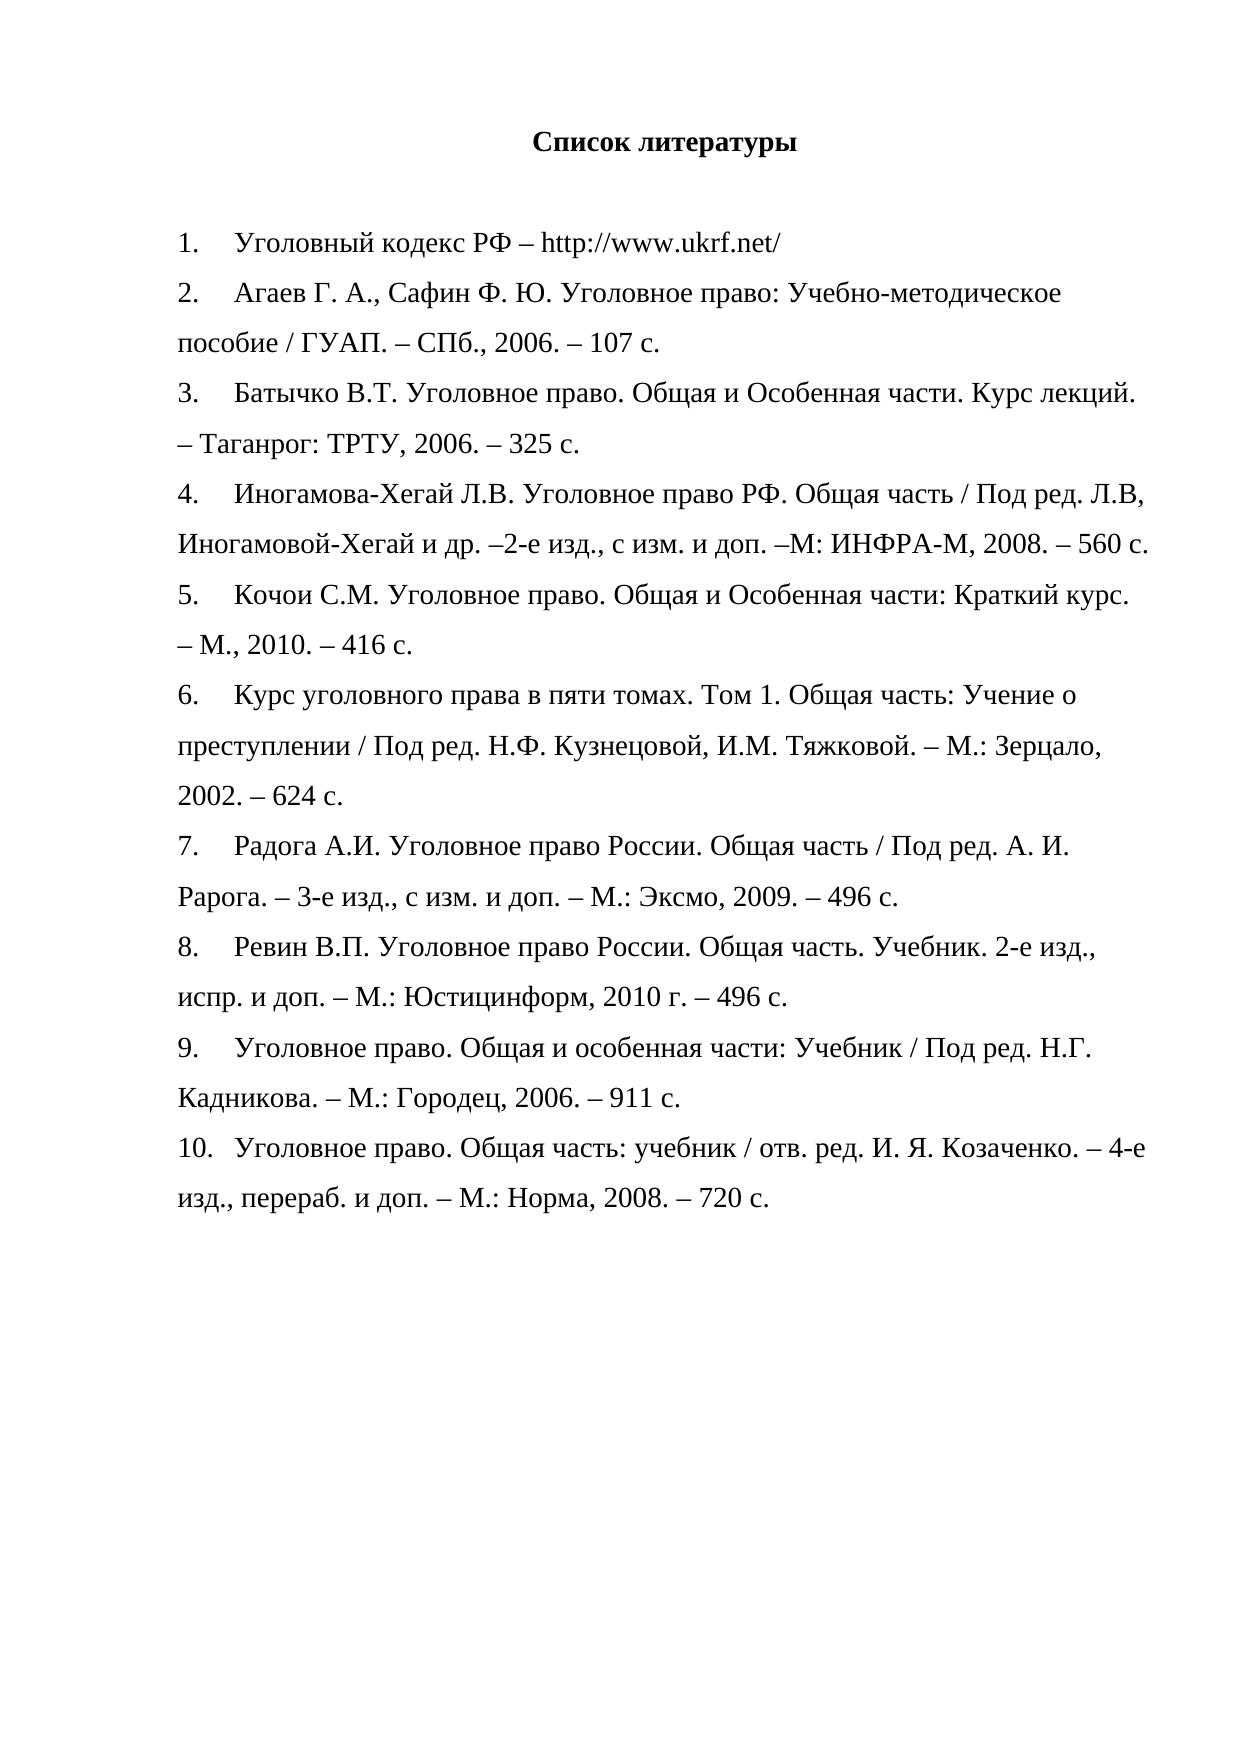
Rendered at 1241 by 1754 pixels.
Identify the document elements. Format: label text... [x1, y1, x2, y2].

list Уголовное право. Общая часть: учебник / отв. ред. И. Я. Козаченко. – 4-е изд., перераб. и доп. – М.: Норма, 2008. – 720 с. [177, 1130, 1152, 1214]
list Уголовный кодекс РФ – http://www.ukrf.net/ [177, 225, 1152, 258]
list Радога А.И. Уголовное право России. Общая часть / Под ред. А. И. Рарога. – 3-е изд., с изм. и доп. – М.: Эксмо, 2009. – 496 с. [177, 828, 1152, 912]
list Агаев Г. А., Сафин Ф. Ю. Уголовное право: Учебно-методическое пособие / ГУАП. – СПб., 2006. – 107 с. [177, 275, 1152, 359]
list Батычко В.Т. Уголовное право. Общая и Особенная части. Курс лекций. – Таганрог: ТРТУ, 2006. – 325 с. [177, 376, 1152, 459]
list Курс уголовного права в пяти томах. Том 1. Общая часть: Учение о преступлении / Под ред. Н.Ф. Кузнецовой, И.М. Тяжковой. – М.: Зерцало, 2002. – 624 с. [177, 677, 1152, 812]
list Кочои С.М. Уголовное право. Общая и Особенная части: Краткий курс. – М., 2010. – 416 с. [177, 577, 1152, 661]
list Иногамова-Хегай Л.В. Уголовное право РФ. Общая часть / Под ред. Л.В, Иногамовой-Хегай и др. –2-е изд., с изм. и доп. –М: ИНФРА-М, 2008. – 560 с. [177, 476, 1152, 560]
text Список литературы [177, 124, 1152, 158]
list Ревин В.П. Уголовное право России. Общая часть. Учебник. 2-е изд., испр. и доп. – М.: Юстицинформ, 2010 г. – 496 с. [177, 929, 1152, 1013]
list Уголовное право. Общая и особенная части: Учебник / Под ред. Н.Г. Кадникова. – М.: Городец, 2006. – 911 с. [177, 1030, 1152, 1113]
